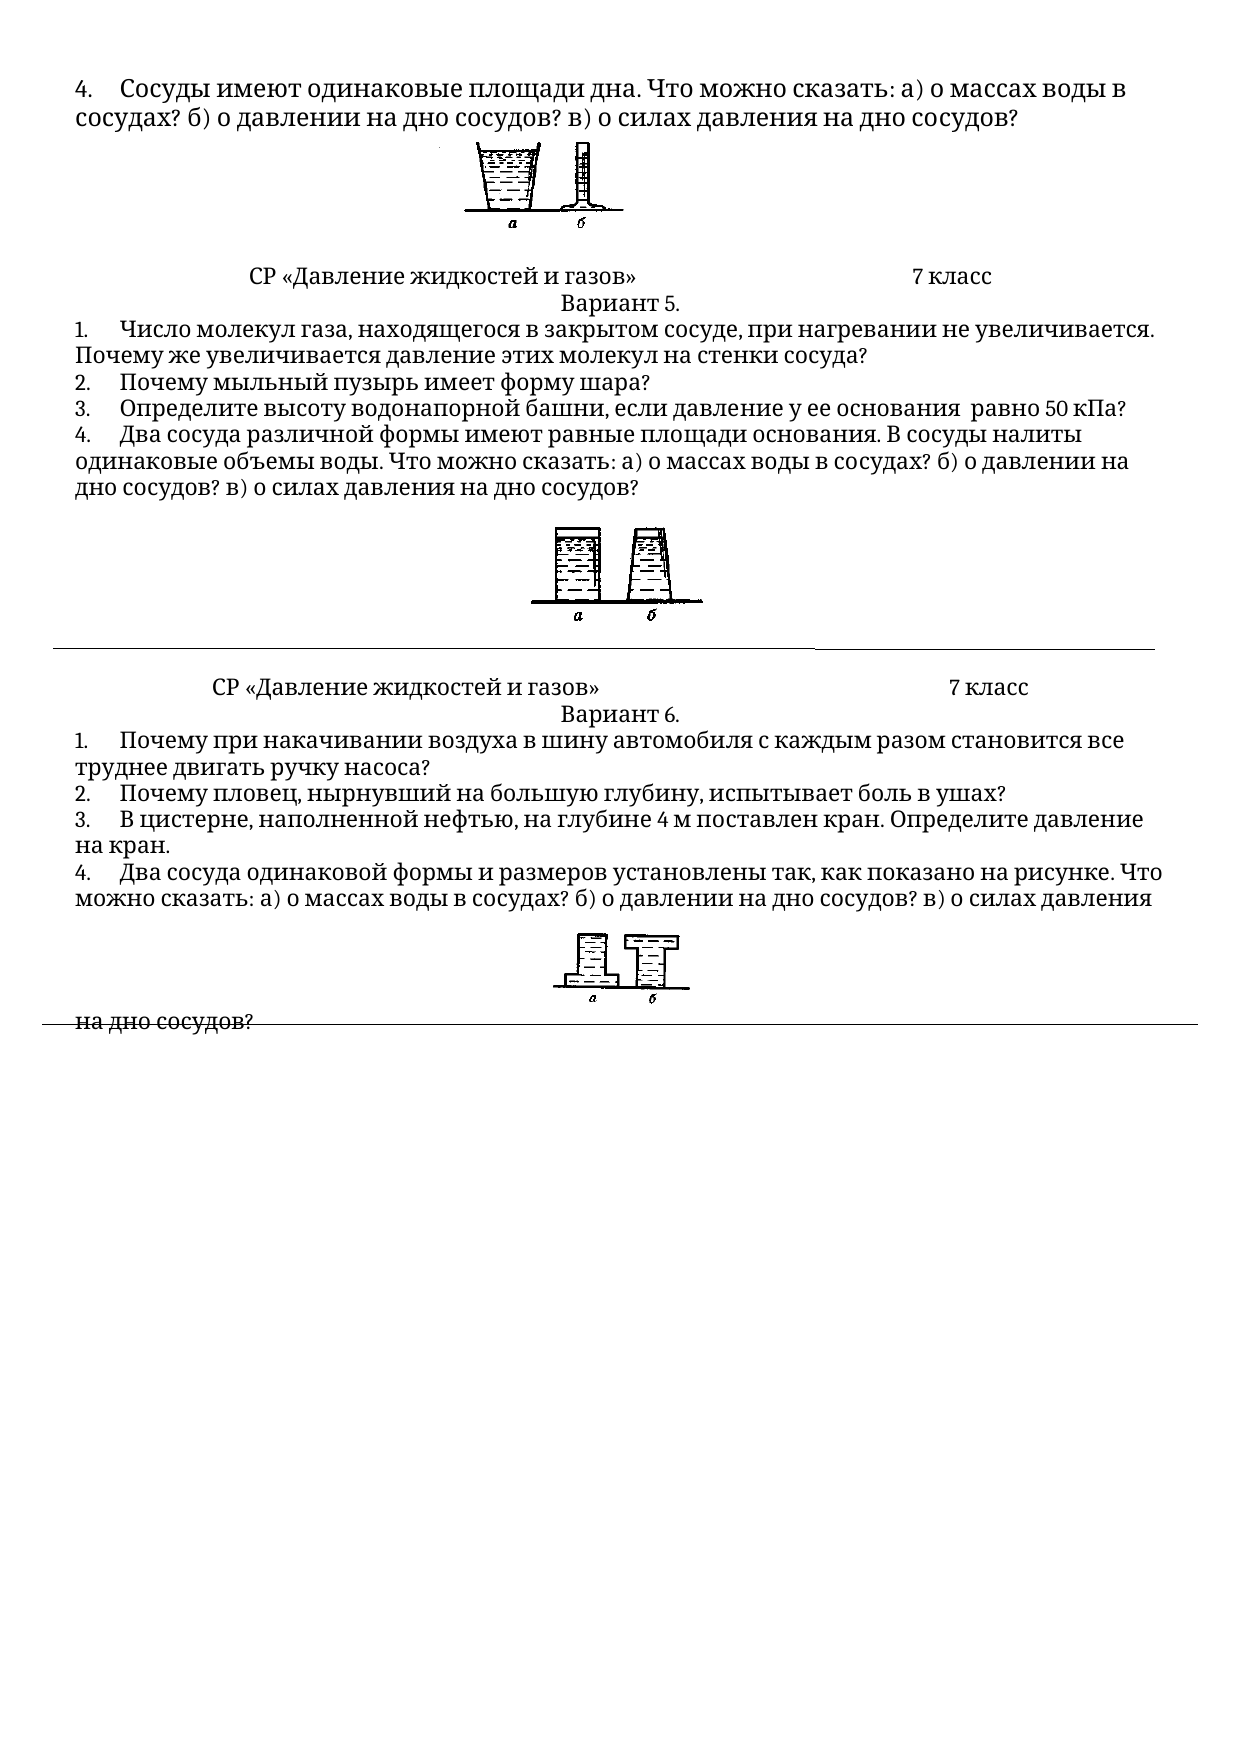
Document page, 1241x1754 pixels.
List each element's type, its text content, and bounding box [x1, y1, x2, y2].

list Сосуды имеют одинаковые площади дна. Что можно сказать: а) о массах воды в сосудах? б) о давлении на дно сосудов? в) о силах давления на дно сосудов? [75, 75, 1165, 132]
list Два сосуда различной формы имеют равные площади основания. В сосуды налиты одинаковые объемы воды. Что можно сказать: а) о массах воды в сосудах? б) о давлении на дно сосудов? в) о силах давления на дно сосудов? [75, 422, 1165, 501]
picture [498, 524, 733, 623]
picture [438, 135, 635, 236]
list Почему при накачивании воздуха в шину автомобиля с каждым разом становится все труднее двигать ручку насоса? [75, 728, 1165, 781]
list В цистерне, наполненной нефтью, на глубине 4 м поставлен кран. Определите давление на кран. [75, 807, 1165, 860]
text СР «Давление жидкостей и газов» 7 класс [75, 264, 1165, 290]
text СР «Давление жидкостей и газов» 7 класс [75, 675, 1165, 702]
list Определите высоту водонапорной башни, если давление у ее основания равно 50 кПа? [75, 396, 1165, 422]
list Почему пловец, нырнувший на большую глубину, испытывает боль в ушах? [75, 781, 1165, 807]
text Вариант 5. [75, 290, 1165, 317]
list Почему мыльный пузырь имеет форму шара? [75, 369, 1165, 396]
picture [524, 928, 720, 1009]
list Число молекул газа, находящегося в закрытом сосуде, при нагревании не увеличивается. Почему же увеличивается давление этих молекул на стенки сосуда? [75, 317, 1165, 369]
list Два сосуда одинаковой формы и размеров установлены так, как показано на рисунке. Что можно сказать: а) о массах воды в сосудах? б) о давлении на дно сосудов? в) о силах давления на дно сосудов? [75, 860, 1165, 1024]
text Вариант 6. [75, 702, 1165, 728]
